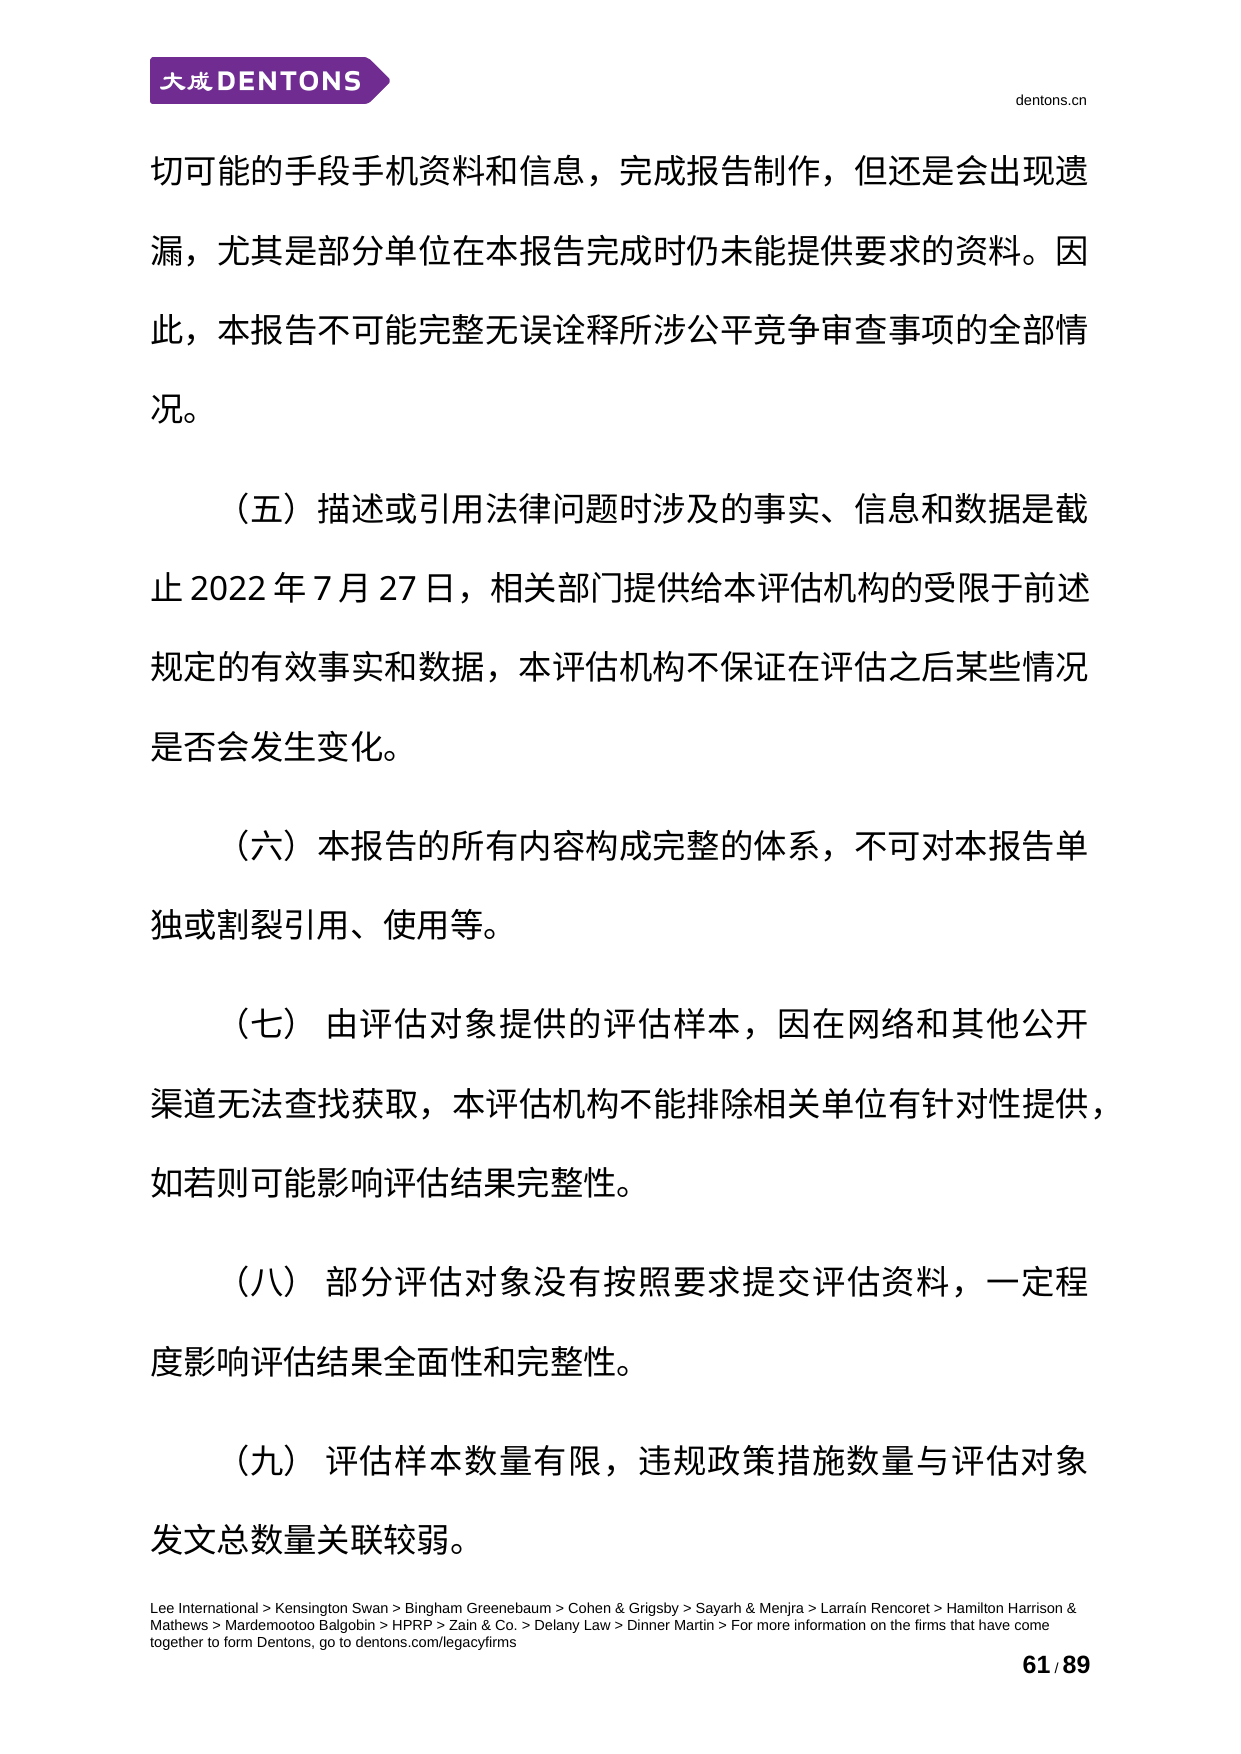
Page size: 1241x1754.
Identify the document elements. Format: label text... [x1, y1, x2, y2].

text （六）本报告的所有内容构成完整的体系，不可对本报告单独或割裂引用、使用等。 [150, 804, 1090, 963]
text （七） 由评估对象提供的评估样本，因在网络和其他公开渠道无法查找获取，本评估机构不能排除相关单位有针对性提供，如若则可能影响评估结果完整性。 [150, 983, 1090, 1221]
text （五）描述或引用法律问题时涉及的事实、信息和数据是截止2022年7月27日，相关部门提供给本评估机构的受限于前述规定的有效事实和数据，本评估机构不保证在评估之后某些情况是否会发生变化。 [150, 467, 1090, 784]
text （八） 部分评估对象没有按照要求提交评估资料，一定程度影响评估结果全面性和完整性。 [150, 1241, 1090, 1399]
text （九） 评估样本数量有限，违规政策措施数量与评估对象发文总数量关联较弱。 [150, 1419, 1090, 1578]
picture [150, 57, 390, 104]
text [150, 129, 1090, 447]
